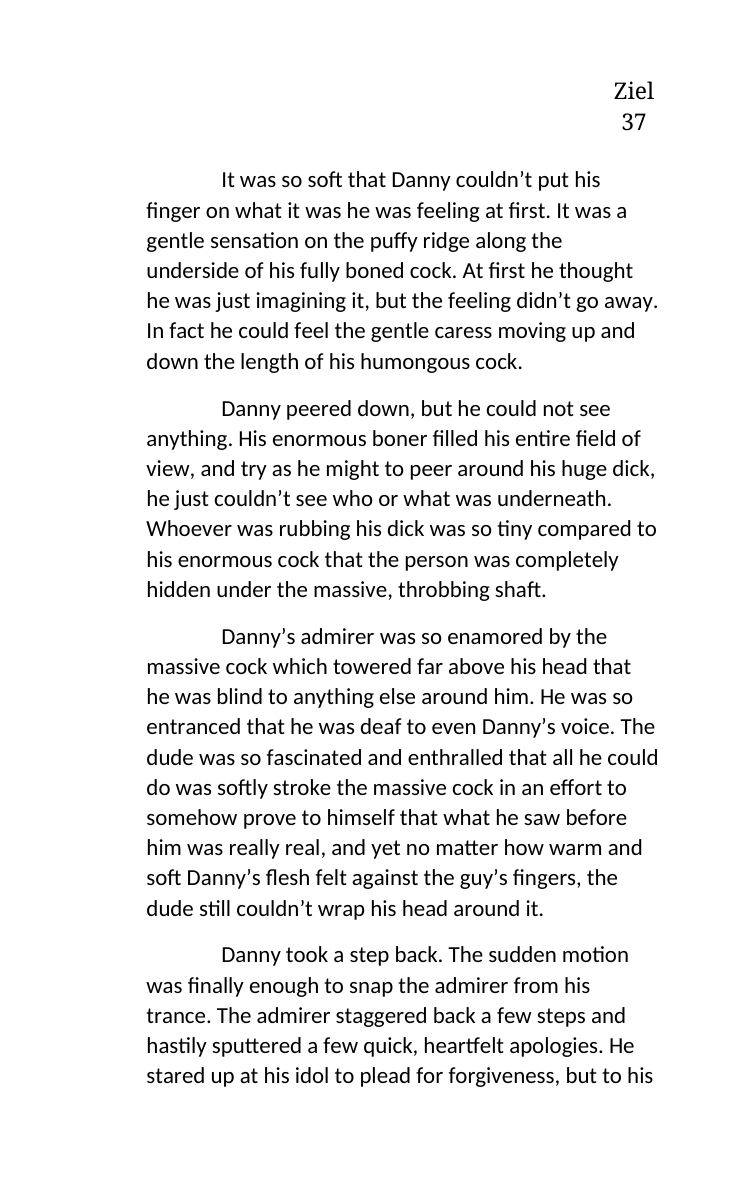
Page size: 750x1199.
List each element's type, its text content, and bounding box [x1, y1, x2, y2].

text Danny’s admirer was so enamored by the massive cock which towered far above his head that he was blind to anything else around him. He was so entranced that he was deaf to even Danny’s voice. The dude was so fascinated and enthralled that all he could do was softly stroke the massive cock in an effort to somehow prove to himself that what he saw before him was really real, and yet no matter how warm and soft Danny’s flesh felt against the guy’s fingers, the dude still couldn’t wrap his head around it. [146, 622, 660, 922]
text Danny peered down, but he could not see anything. His enormous boner filled his entire field of view, and try as he might to peer around his huge dick, he just couldn’t see who or what was underneath. Whoever was rubbing his dick was so tiny compared to his enormous cock that the person was completely hidden under the massive, throbbing shaft. [146, 394, 660, 603]
text It was so soft that Danny couldn’t put his finger on what it was he was feeling at first. It was a gentle sensation on the puffy ridge along the underside of his fully boned cock. At first he thought he was just imagining it, but the feeling didn’t go away. In fact he could feel the gentle caress moving up and down the length of his humongous cock. [146, 166, 660, 375]
